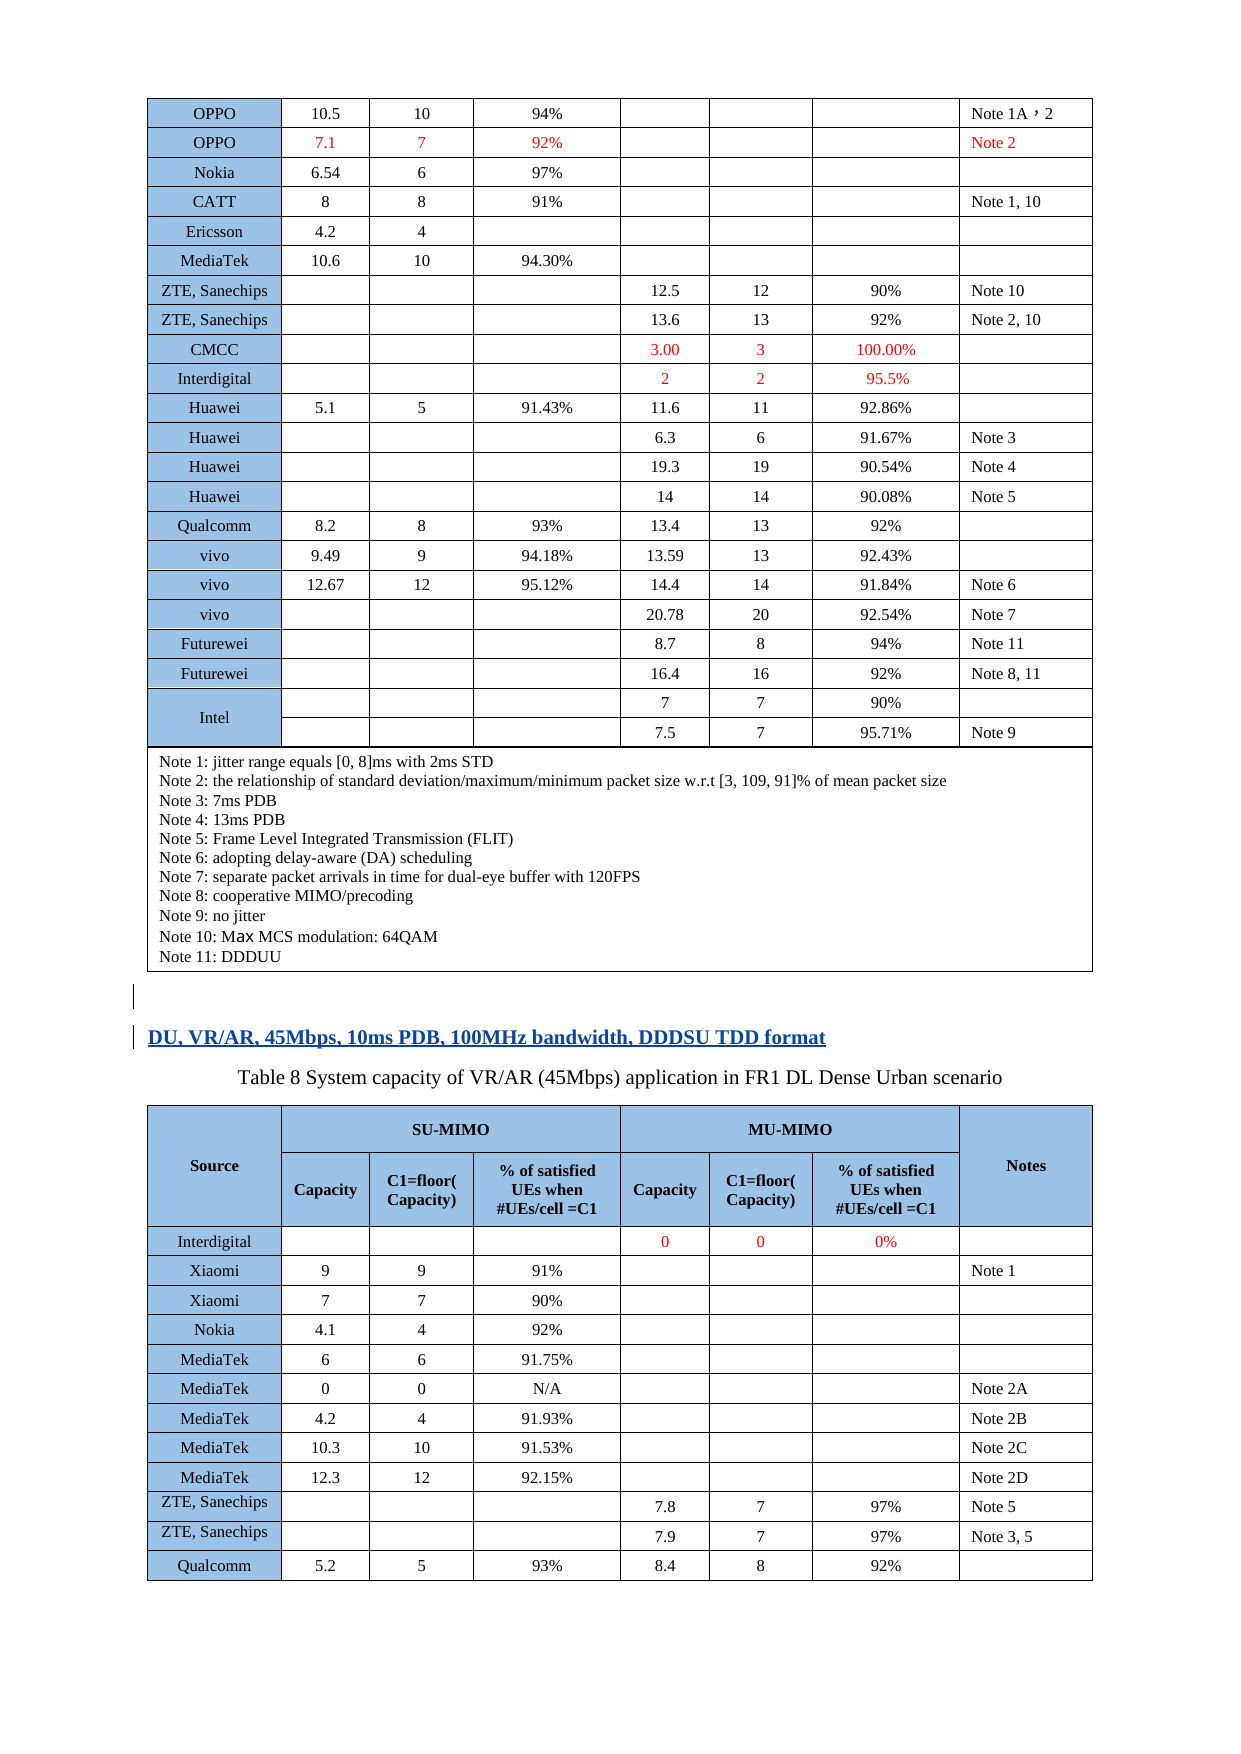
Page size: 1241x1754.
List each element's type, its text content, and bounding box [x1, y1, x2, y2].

table_cell [474, 217, 620, 245]
table_cell [370, 689, 473, 717]
table_cell [282, 276, 369, 304]
table_cell 13.59 [621, 541, 709, 569]
table_cell CATT [148, 187, 281, 216]
table_cell Note 1, 10 [960, 187, 1092, 216]
table_cell OPPO [148, 99, 281, 127]
table_cell [370, 364, 473, 393]
table_cell [960, 246, 1092, 275]
table_cell [282, 1522, 369, 1550]
table_cell 4.1 [282, 1315, 369, 1344]
table_cell Note 1A，2 [960, 99, 1092, 127]
table_cell [474, 600, 620, 628]
table_cell [813, 158, 959, 186]
table_cell [282, 305, 369, 334]
table_cell [621, 187, 709, 216]
table_cell [960, 1345, 1092, 1373]
table_cell 92% [813, 659, 959, 687]
table_cell Note 8, 11 [960, 659, 1092, 687]
table_cell [621, 1256, 709, 1285]
table_cell Huawei [148, 482, 281, 511]
table_cell 91.53% [474, 1433, 620, 1462]
table_cell 92.54% [813, 600, 959, 628]
table_cell 7 [710, 1492, 812, 1521]
table_cell Note 6 [960, 571, 1092, 599]
table_cell Note 3, 5 [960, 1522, 1092, 1550]
table_cell Note 9 [960, 718, 1092, 746]
table_cell 4 [370, 217, 473, 245]
table_cell 14 [710, 571, 812, 599]
table_cell [282, 1227, 369, 1255]
table_cell [710, 1404, 812, 1432]
table_cell [710, 1433, 812, 1462]
table_cell MediaTek [148, 1345, 281, 1373]
table_cell [621, 246, 709, 275]
table_cell 7.8 [621, 1492, 709, 1521]
table_cell Xiaomi [148, 1256, 281, 1285]
table_cell 9.49 [282, 541, 369, 569]
table_cell [621, 1374, 709, 1403]
table_cell 3 [710, 335, 812, 363]
table_cell [474, 1522, 620, 1550]
table_cell [474, 453, 620, 481]
table_cell 13 [710, 305, 812, 334]
table_cell [282, 335, 369, 363]
table_cell 90% [474, 1286, 620, 1314]
table_cell Note 2A [960, 1374, 1092, 1403]
table_cell [282, 482, 369, 511]
table_cell 12.3 [282, 1463, 369, 1491]
table_cell [813, 187, 959, 216]
table_cell 94% [813, 630, 959, 658]
table_cell 20 [710, 600, 812, 628]
table_cell [813, 99, 959, 127]
table_cell Qualcomm [148, 512, 281, 540]
table_cell Nokia [148, 158, 281, 186]
table_cell 4 [370, 1404, 473, 1432]
table_cell 12 [370, 571, 473, 599]
table_cell 10.5 [282, 99, 369, 127]
table_cell 14.4 [621, 571, 709, 599]
table_cell Nokia [148, 1315, 281, 1344]
table_cell 12 [370, 1463, 473, 1491]
table_cell 94.30% [474, 246, 620, 275]
table_cell MediaTek [148, 1463, 281, 1491]
table_cell 5.1 [282, 394, 369, 422]
table_cell 90% [813, 276, 959, 304]
table_cell 97% [813, 1522, 959, 1550]
table_cell Note 5 [960, 482, 1092, 511]
table_cell [960, 689, 1092, 717]
table_cell 16.4 [621, 659, 709, 687]
table_cell N/A [474, 1374, 620, 1403]
table_cell 13 [710, 512, 812, 540]
table_cell [474, 718, 620, 746]
table_cell [710, 1315, 812, 1344]
table_cell [710, 1374, 812, 1403]
table_cell Note 2 [960, 128, 1092, 157]
table_cell 6.54 [282, 158, 369, 186]
table_cell [960, 512, 1092, 540]
table_cell 7 [370, 128, 473, 157]
table_cell Futurewei [148, 630, 281, 658]
table_cell % of satisfied UEs when #UEs/cell =C1 [813, 1153, 959, 1226]
table_cell 90.08% [813, 482, 959, 511]
table_cell 94% [474, 99, 620, 127]
table_cell [621, 1433, 709, 1462]
table_cell [474, 335, 620, 363]
table_cell [960, 1551, 1092, 1580]
table_cell vivo [148, 600, 281, 628]
table_cell 10.3 [282, 1433, 369, 1462]
table_cell [960, 364, 1092, 393]
table_cell Note 2B [960, 1404, 1092, 1432]
table_cell [474, 364, 620, 393]
table_cell 12 [710, 276, 812, 304]
table_cell Note 5 [960, 1492, 1092, 1521]
table_cell 93% [474, 1551, 620, 1580]
table_cell 92.86% [813, 394, 959, 422]
table_cell 9 [370, 541, 473, 569]
table_cell 95.71% [813, 718, 959, 746]
table_cell 2 [621, 364, 709, 393]
table_cell ZTE, Sanechips [148, 276, 281, 304]
table_cell [960, 394, 1092, 422]
table_cell 7 [621, 689, 709, 717]
table_cell Note 2D [960, 1463, 1092, 1491]
table_cell C1=floor(Capacity) [710, 1153, 812, 1226]
table_cell Huawei [148, 423, 281, 452]
table_cell [370, 1227, 473, 1255]
table_cell 12.5 [621, 276, 709, 304]
table_cell [621, 1345, 709, 1373]
table_cell [813, 1315, 959, 1344]
table_cell Note 1 [960, 1256, 1092, 1285]
table_cell 14 [710, 482, 812, 511]
table_cell CMCC [148, 335, 281, 363]
table_cell [960, 1315, 1092, 1344]
table_cell 20.78 [621, 600, 709, 628]
table_cell Note 2, 10 [960, 305, 1092, 334]
table_cell [710, 99, 812, 127]
table_cell [710, 1345, 812, 1373]
table_cell 7 [370, 1286, 473, 1314]
table_cell 2 [710, 364, 812, 393]
table_cell 97% [813, 1492, 959, 1521]
table_cell [370, 276, 473, 304]
table_cell [813, 1256, 959, 1285]
table_cell [813, 128, 959, 157]
table_header Notes [960, 1106, 1092, 1226]
table_cell 91.43% [474, 394, 620, 422]
table_cell [960, 335, 1092, 363]
table_cell [960, 217, 1092, 245]
table_cell 7.5 [621, 718, 709, 746]
table_cell [960, 1286, 1092, 1314]
table_cell [621, 1286, 709, 1314]
table_cell [282, 423, 369, 452]
table_cell Note 4 [960, 453, 1092, 481]
table_cell [710, 1256, 812, 1285]
table_cell 92% [813, 1551, 959, 1580]
table_cell [960, 1227, 1092, 1255]
table_cell Note 3 [960, 423, 1092, 452]
table_cell 0 [370, 1374, 473, 1403]
table_cell Futurewei [148, 659, 281, 687]
table_cell Capacity [282, 1153, 369, 1226]
table_cell 11 [710, 394, 812, 422]
table_cell 14 [621, 482, 709, 511]
table_cell [813, 1286, 959, 1314]
table_cell 6 [710, 423, 812, 452]
table_cell 6.3 [621, 423, 709, 452]
table_cell 95.5% [813, 364, 959, 393]
table_cell 10 [370, 1433, 473, 1462]
table_cell 8 [370, 187, 473, 216]
table_cell OPPO [148, 128, 281, 157]
table_cell [813, 217, 959, 245]
table_cell MediaTek [148, 1433, 281, 1462]
table_cell Note 7 [960, 600, 1092, 628]
table_cell [710, 187, 812, 216]
table_cell 8.2 [282, 512, 369, 540]
table_cell 92% [813, 305, 959, 334]
text Table 8 System capacity of VR/AR (45Mbps) application in FR1 DL Dense Urban scenario [148, 1065, 1092, 1089]
table_cell [710, 158, 812, 186]
table_cell vivo [148, 541, 281, 569]
table_cell [370, 718, 473, 746]
table_cell 91.84% [813, 571, 959, 599]
table_cell 8 [282, 187, 369, 216]
table_cell [370, 1492, 473, 1521]
table_cell Qualcomm [148, 1551, 281, 1580]
table_cell [370, 1522, 473, 1550]
table_cell 8 [710, 630, 812, 658]
table_cell [813, 1404, 959, 1432]
table_cell [621, 1463, 709, 1491]
table_cell [710, 217, 812, 245]
table_cell Intel [148, 689, 281, 746]
table_cell [282, 659, 369, 687]
table_cell 16 [710, 659, 812, 687]
table_cell Huawei [148, 394, 281, 422]
table_cell Note 1: jitter range equals [0, 8]ms with 2ms STD Note 2: the relationship of standard deviation/maximum/minimum packet size w.r.t [3, 109, 91]% of mean packet size Note 3: 7ms PDB Note 4: 13ms PDB Note 5: Frame Level Integrated Transmission (FLIT) Note 6: adopting delay-aware (DA) scheduling Note 7: separate packet arrivals in time for dual-eye buffer with 120FPS Note 8: cooperative MIMO/precoding Note 9: no jitter Note 10: Max MCS modulation: 64QAM Note 11: DDDUU [148, 748, 1092, 971]
table_cell [474, 305, 620, 334]
table_cell 90.54% [813, 453, 959, 481]
table_cell [474, 659, 620, 687]
table_cell 91% [474, 1256, 620, 1285]
table_cell Interdigital [148, 364, 281, 393]
table_cell 0% [813, 1227, 959, 1255]
table_cell [282, 718, 369, 746]
table_cell [474, 423, 620, 452]
table_cell [960, 541, 1092, 569]
table_cell 19 [710, 453, 812, 481]
table_cell 94.18% [474, 541, 620, 569]
table_cell [282, 364, 369, 393]
table_cell MediaTek [148, 246, 281, 275]
table_cell 91.75% [474, 1345, 620, 1373]
table_cell 3.00 [621, 335, 709, 363]
table_cell ZTE, Sanechips [148, 1492, 281, 1521]
table_cell MediaTek [148, 1374, 281, 1403]
table_cell ZTE, Sanechips [148, 305, 281, 334]
table_cell 11.6 [621, 394, 709, 422]
table_cell Note 10 [960, 276, 1092, 304]
table_cell [474, 689, 620, 717]
table_cell 0 [282, 1374, 369, 1403]
table_cell 7.9 [621, 1522, 709, 1550]
table_cell [621, 158, 709, 186]
table_cell Ericsson [148, 217, 281, 245]
table_cell [710, 246, 812, 275]
table_cell 90% [813, 689, 959, 717]
table_cell % of satisfied UEs when #UEs/cell =C1 [474, 1153, 620, 1226]
table_cell 5 [370, 394, 473, 422]
table_cell [370, 453, 473, 481]
table_cell [282, 630, 369, 658]
table_cell 9 [282, 1256, 369, 1285]
table_cell C1=floor(Capacity) [370, 1153, 473, 1226]
table_cell 0 [710, 1227, 812, 1255]
table_cell 8 [710, 1551, 812, 1580]
table_cell 10.6 [282, 246, 369, 275]
table_cell 6 [370, 158, 473, 186]
table_cell 10 [370, 99, 473, 127]
table_cell [474, 1492, 620, 1521]
table_cell 91.93% [474, 1404, 620, 1432]
table_cell [710, 1463, 812, 1491]
table_cell 91.67% [813, 423, 959, 452]
table_cell 19.3 [621, 453, 709, 481]
table_cell [621, 1404, 709, 1432]
table_cell [813, 1345, 959, 1373]
table_cell [370, 659, 473, 687]
table_cell 92% [474, 1315, 620, 1344]
table_cell vivo [148, 571, 281, 599]
table_cell [370, 482, 473, 511]
table_cell [282, 1492, 369, 1521]
table_cell 4.2 [282, 1404, 369, 1432]
table_cell 5 [370, 1551, 473, 1580]
table_cell [621, 99, 709, 127]
table_cell 7.1 [282, 128, 369, 157]
table_cell [282, 689, 369, 717]
table_cell [370, 630, 473, 658]
table_cell Interdigital [148, 1227, 281, 1255]
table_cell 4 [370, 1315, 473, 1344]
table_cell 13.4 [621, 512, 709, 540]
table_cell 7 [710, 718, 812, 746]
table_cell [813, 1374, 959, 1403]
table_header Source [148, 1106, 281, 1226]
table_cell [813, 1463, 959, 1491]
table_cell 13.6 [621, 305, 709, 334]
table_cell [474, 276, 620, 304]
table_cell [621, 1315, 709, 1344]
table_cell 8 [370, 512, 473, 540]
table_cell 91% [474, 187, 620, 216]
table_cell 12.67 [282, 571, 369, 599]
table_cell 9 [370, 1256, 473, 1285]
table_cell 92.15% [474, 1463, 620, 1491]
table_cell [710, 1286, 812, 1314]
table_cell 92% [474, 128, 620, 157]
table_cell 5.2 [282, 1551, 369, 1580]
table_cell [474, 630, 620, 658]
table_cell [621, 217, 709, 245]
table_cell Huawei [148, 453, 281, 481]
table_cell 7 [710, 689, 812, 717]
table_cell [282, 453, 369, 481]
table_cell Capacity [621, 1153, 709, 1226]
table_cell [710, 128, 812, 157]
text DU, VR/AR, 45Mbps, 10ms PDB, 100MHz bandwidth, DDDSU TDD format [148, 1024, 1092, 1049]
table_cell 92.43% [813, 541, 959, 569]
table_cell MediaTek [148, 1404, 281, 1432]
table_cell [474, 482, 620, 511]
table_cell 8.7 [621, 630, 709, 658]
table_cell Note 2C [960, 1433, 1092, 1462]
table_cell [370, 335, 473, 363]
table_cell 92% [813, 512, 959, 540]
table_cell 13 [710, 541, 812, 569]
table_cell 95.12% [474, 571, 620, 599]
table_cell Note 11 [960, 630, 1092, 658]
table_cell 93% [474, 512, 620, 540]
table_cell 6 [282, 1345, 369, 1373]
table_cell 97% [474, 158, 620, 186]
table_cell [282, 600, 369, 628]
table_cell 10 [370, 246, 473, 275]
table_cell 6 [370, 1345, 473, 1373]
table_cell [474, 1227, 620, 1255]
table_cell [960, 158, 1092, 186]
table_cell [813, 246, 959, 275]
table_cell [370, 600, 473, 628]
table_cell 7 [710, 1522, 812, 1550]
table_cell 0 [621, 1227, 709, 1255]
table_cell 7 [282, 1286, 369, 1314]
table_cell 8.4 [621, 1551, 709, 1580]
table_header SU-MIMO [282, 1106, 620, 1152]
table_cell 4.2 [282, 217, 369, 245]
table_cell [370, 423, 473, 452]
table_cell ZTE, Sanechips [148, 1522, 281, 1550]
table_cell [813, 1433, 959, 1462]
table_cell [370, 305, 473, 334]
table_header MU-MIMO [621, 1106, 959, 1152]
table_cell 100.00% [813, 335, 959, 363]
table_cell [621, 128, 709, 157]
table_cell Xiaomi [148, 1286, 281, 1314]
